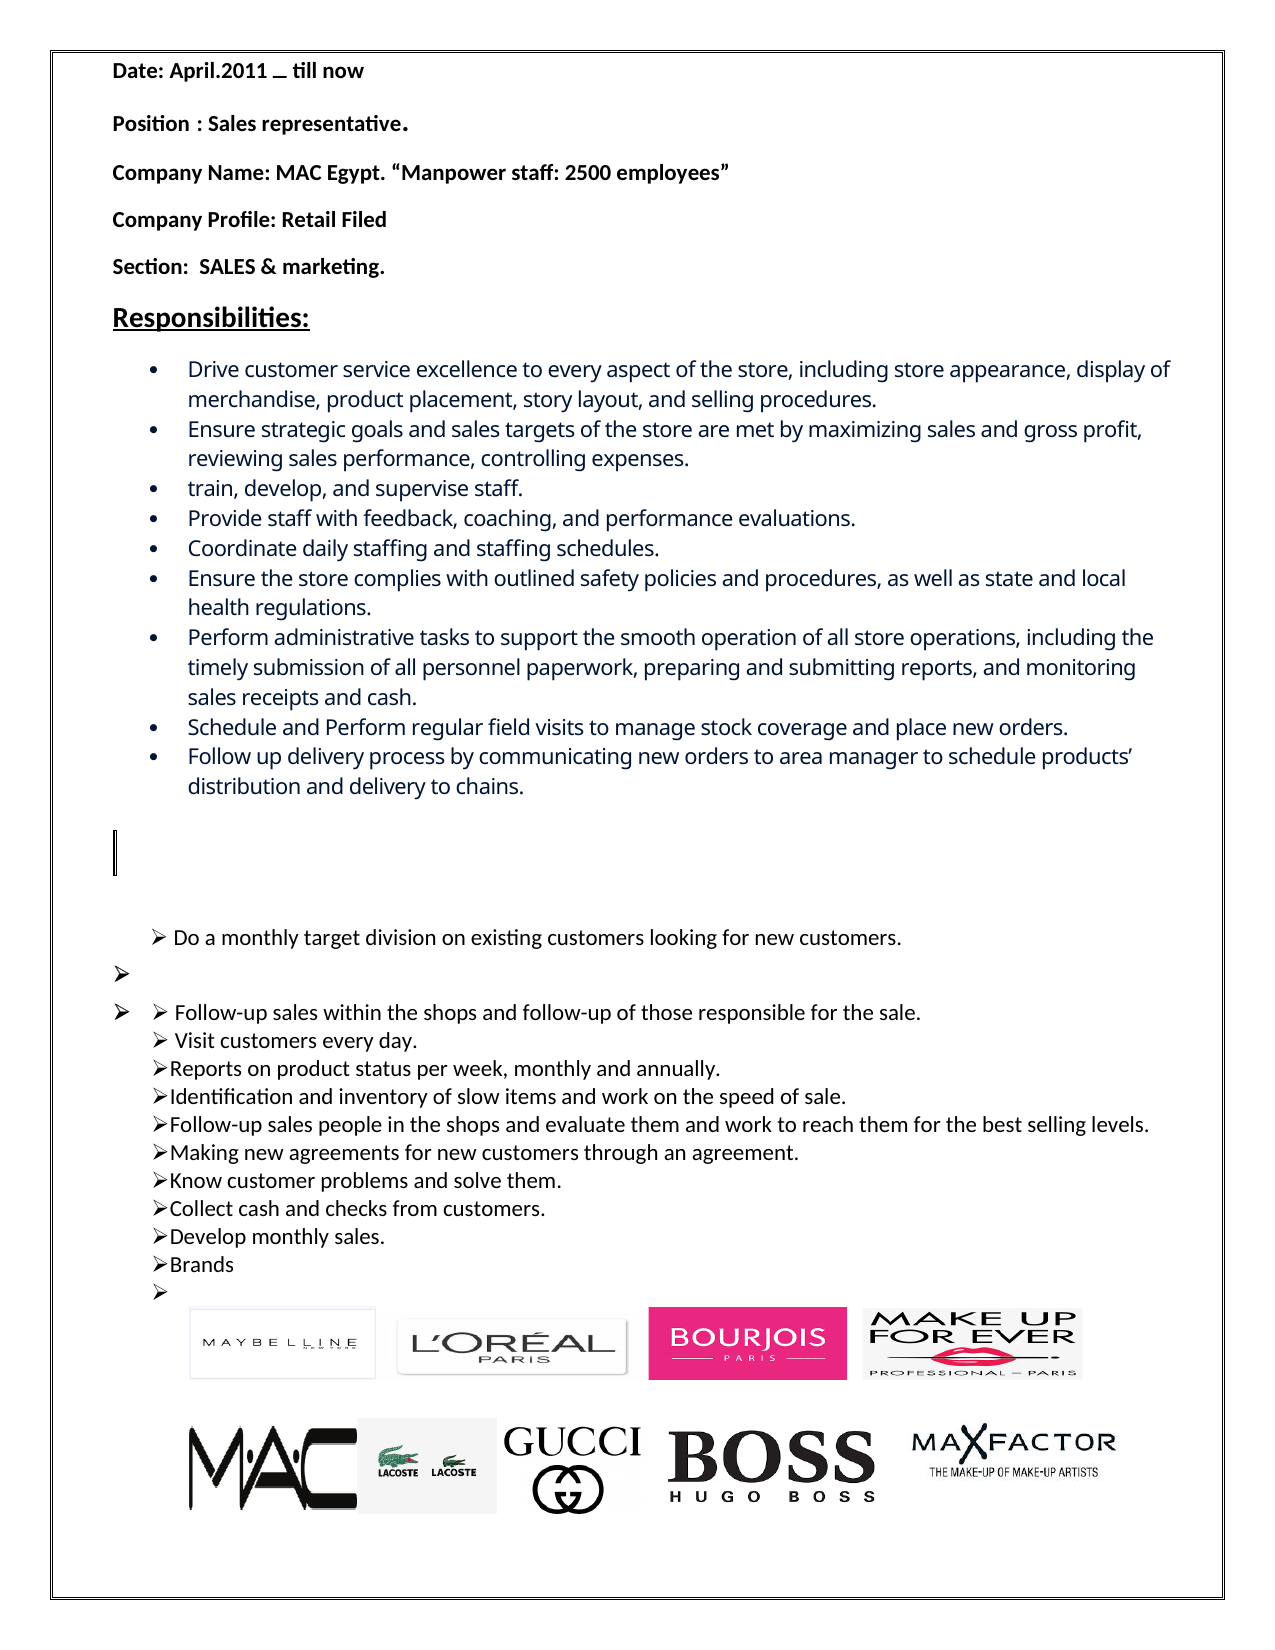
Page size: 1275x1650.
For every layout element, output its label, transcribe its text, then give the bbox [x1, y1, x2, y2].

text Responsibilities: [112, 299, 1178, 334]
list train, develop, and supervise staff. [150, 473, 1181, 503]
text Position : Sales representative. [112, 103, 1178, 139]
list Coordinate daily staffing and staffing schedules. [150, 533, 1181, 562]
list Ensure the store complies with outlined safety policies and procedures, as well as state and local health regulations. [150, 562, 1181, 622]
list Follow up delivery process by communicating new orders to area manager to schedule products’ distribution and delivery to chains. [150, 741, 1181, 801]
picture [862, 1308, 1083, 1380]
text Company Name: MAC Egypt. “Manpower staff: 2500 employees” [112, 158, 1178, 186]
list Provide staff with feedback, coaching, and performance evaluations. [150, 503, 1181, 533]
list Do a monthly target division on existing customers looking for new customers. [150, 923, 1178, 951]
text Date: April.2011 ــ till now [112, 56, 1178, 84]
text Company Profile: Retail Filed [112, 205, 1178, 233]
list Schedule and Perform regular field visits to manage stock coverage and place new orders. [150, 711, 1181, 741]
list Drive customer service excellence to every aspect of the store, including store appearance, display of merchandise, product placement, story layout, and selling procedures. [150, 354, 1181, 413]
list Ensure strategic goals and sales targets of the store are met by maximizing sales and gross profit, reviewing sales performance, controlling expenses. [150, 413, 1181, 473]
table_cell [114, 998, 1178, 1531]
list Perform administrative tasks to support the smooth operation of all store operations, including the timely submission of all personnel paperwork, preparing and submitting reports, and monitoring sales receipts and cash. [150, 622, 1181, 711]
picture [188, 1306, 848, 1380]
picture [188, 1396, 1133, 1514]
text Section: SALES & marketing. [112, 252, 1178, 280]
